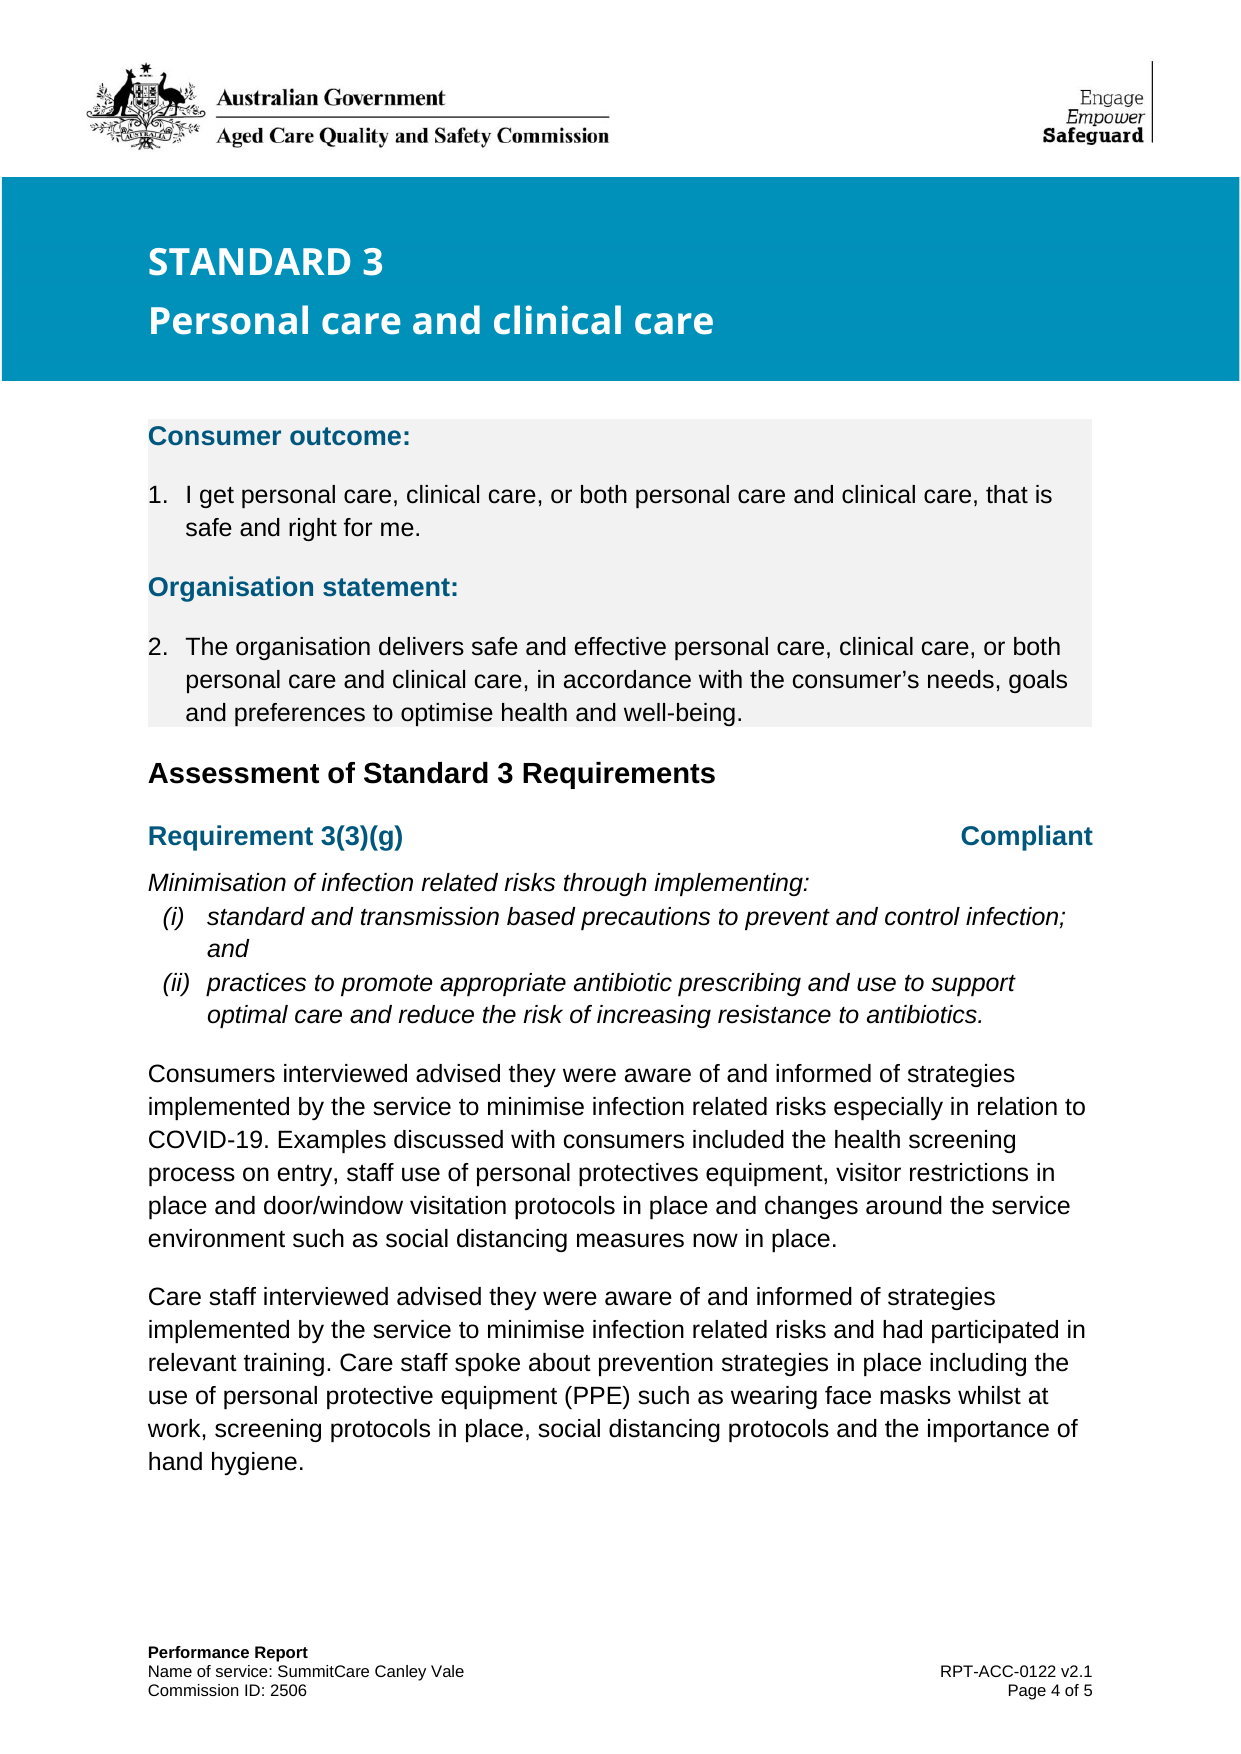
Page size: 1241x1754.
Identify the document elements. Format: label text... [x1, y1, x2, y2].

list practices to promote appropriate antibiotic prescribing and use to support optimal care and reduce the risk of increasing resistance to antibiotics. [162, 967, 1092, 1029]
text Minimisation of infection related risks through implementing: [148, 868, 1092, 897]
list standard and transmission based precautions to prevent and control infection; and [162, 901, 1092, 963]
subtitle Consumer outcome: [148, 419, 1092, 451]
subtitle Assessment of Standard 3 Requirements [148, 756, 1092, 790]
list I get personal care, clinical care, or both personal care and clinical care, that is safe and right for me. [148, 480, 1092, 542]
text Consumers interviewed advised they were aware of and informed of strategies implemented by the service to minimise infection related risks especially in relation to COVID-19. Examples discussed with consumers included the health screening process on entry, staff use of personal protectives equipment, visitor restrictions in place and door/window visitation protocols in place and changes around the service environment such as social distancing measures now in place. [148, 1058, 1092, 1252]
text Care staff interviewed advised they were aware of and informed of strategies implemented by the service to minimise infection related risks and had participated in relevant training. Care staff spoke about prevention strategies in place including the use of personal protective equipment (PPE) such as wearing face masks whilst at work, screening protocols in place, social distancing protocols and the importance of hand hygiene. [148, 1282, 1092, 1476]
subtitle Organisation statement: [148, 571, 1092, 603]
list The organisation delivers safe and effective personal care, clinical care, or both personal care and clinical care, in accordance with the consumer’s needs, goals and preferences to optimise health and well-being. [148, 632, 1092, 727]
picture [0, 1, 1241, 171]
subtitle Requirement 3(3)(g) Compliant [148, 820, 1092, 851]
subtitle STANDARD 3 Personal care and clinical care [148, 236, 1092, 345]
